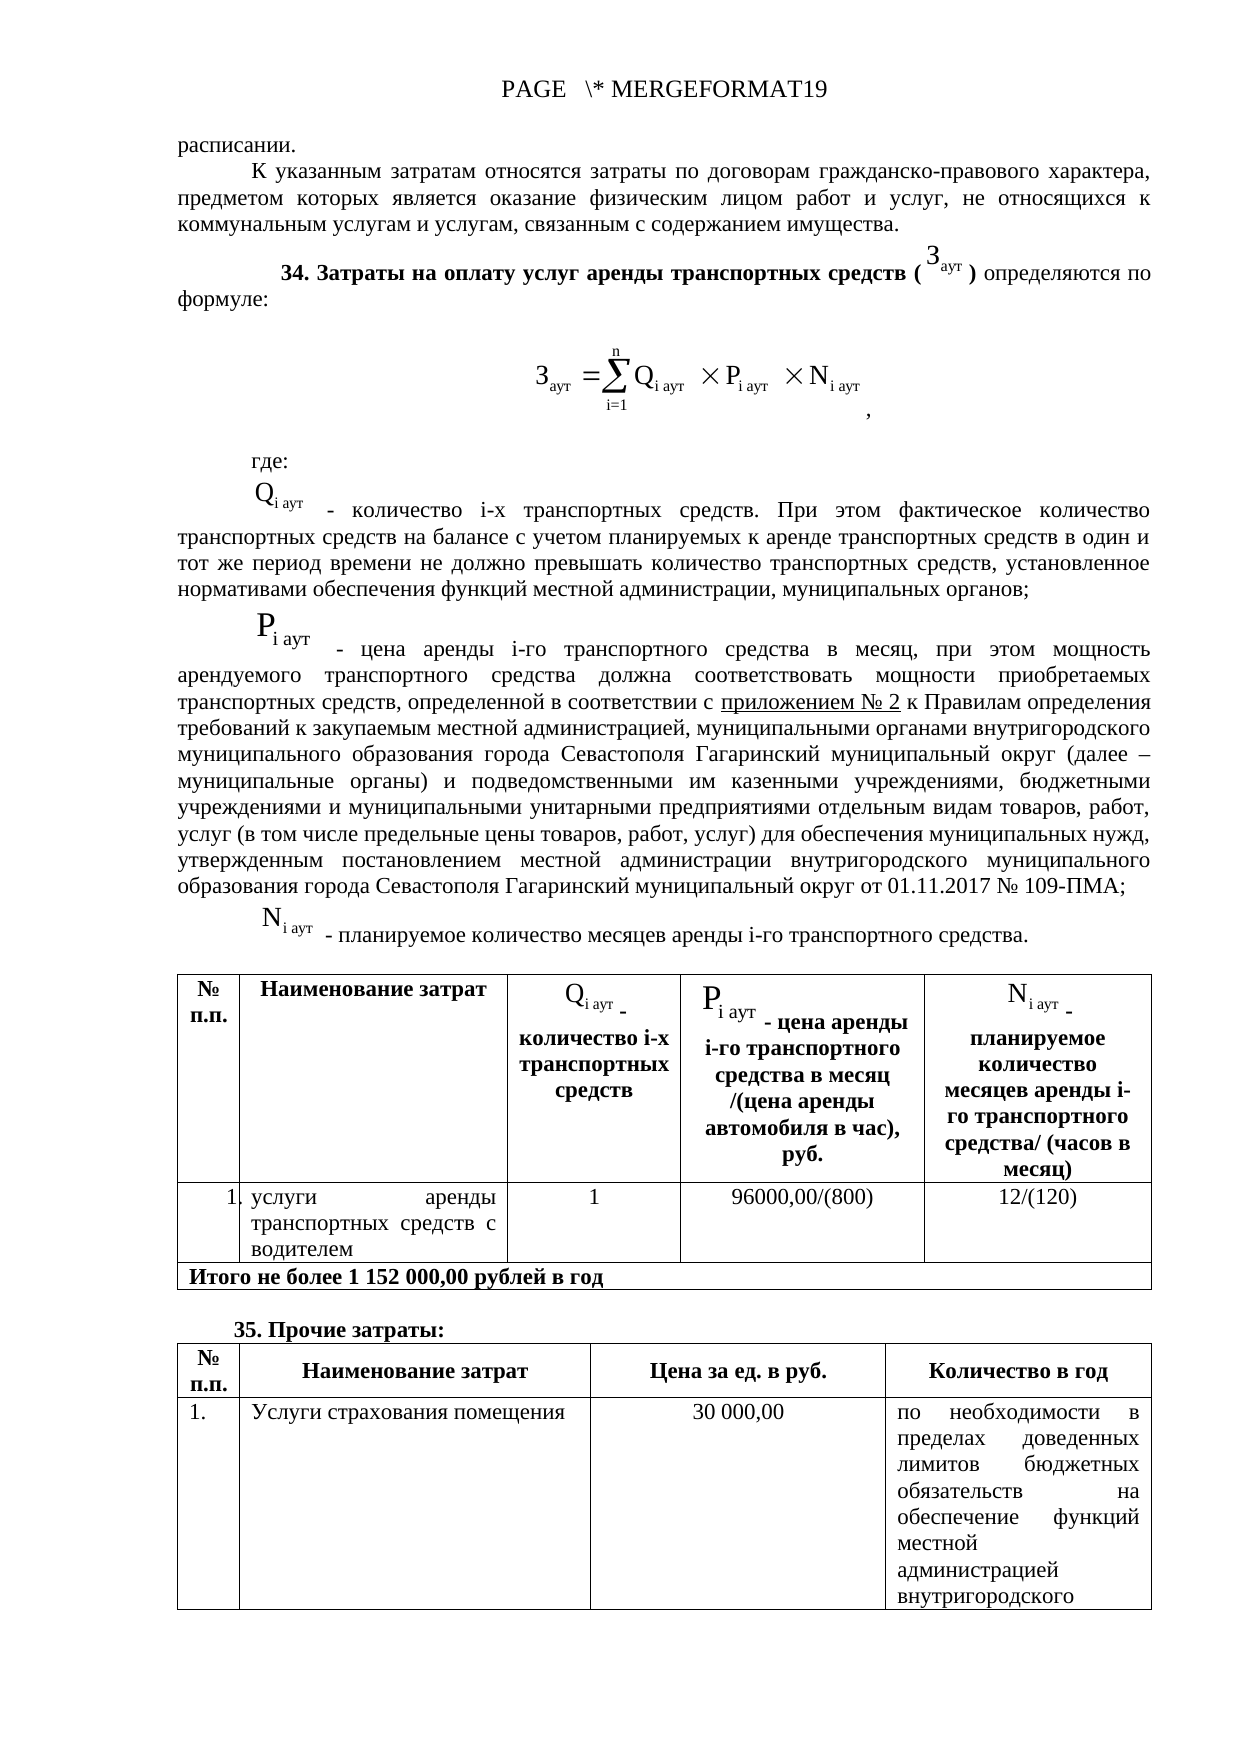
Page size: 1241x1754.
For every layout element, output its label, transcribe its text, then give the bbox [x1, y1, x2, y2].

table_cell Итого не более 1 152 000,00 рублей в год [178, 1263, 1151, 1289]
text - количество i-х транспортных средств. При этом фактическое количество транспортных средств на балансе с учетом планируемых к аренде транспортных средств в один и тот же период времени не должно превышать количество транспортных средств, установленное нормативами обеспечения функций местной администрации, муниципальных органов; [177, 474, 1152, 602]
table_header Наименование затрат [240, 975, 507, 1182]
table_header - цена аренды i-го транспортного средства в месяц /(цена аренды автомобиля в час), руб. [681, 975, 924, 1182]
text 34. Затраты на оплату услуг аренды транспортных средств () определяются по формуле: [177, 237, 1152, 312]
table_cell 96000,00/(800) [681, 1183, 924, 1262]
table_header Наименование затрат [240, 1344, 590, 1397]
text К указанным затратам относятся затраты по договорам гражданско-правового характера, предметом которых является оказание физическим лицом работ и услуг, не относящихся к коммунальным услугам и услугам, связанным с содержанием имущества. [177, 158, 1152, 237]
table_header № п.п. [178, 975, 239, 1182]
table_cell Услуги страхования помещения [240, 1398, 590, 1608]
text - цена аренды i-го транспортного средства в месяц, при этом мощность арендуемого транспортного средства должна соответствовать мощности приобретаемых транспортных средств, определенной в соответствии с приложением № 2 к Правилам определения требований к закупаемым местной администрацией, муниципальными органами внутригородского муниципального образования города Севастополя Гагаринский муниципальный округ (далее – муниципальные органы) и подведомственными им казенными учреждениями, бюджетными учреждениями и муниципальными унитарными предприятиями отдельным видам товаров, работ, услуг (в том числе предельные цены товаров, работ, услуг) для обеспечения муниципальных нужд, утвержденным постановлением местной администрации внутригородского муниципального образования города Севастополя Гагаринский муниципальный округ от 01.11.2017 № 109-ПМА; [177, 602, 1152, 899]
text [177, 131, 1152, 158]
table_header № п.п. [178, 1344, 239, 1397]
text 35. Прочие затраты: [177, 1317, 1152, 1343]
text - планируемое количество месяцев аренды i-го транспортного средства. [177, 899, 1152, 947]
table_header - количество i-х транспортных средств [508, 975, 680, 1182]
table_header Количество в год [886, 1344, 1151, 1397]
table_cell 1. [178, 1398, 239, 1608]
table_cell [178, 1183, 239, 1262]
table_cell 12/(120) [925, 1183, 1151, 1262]
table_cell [886, 1398, 1151, 1608]
table_header - планируемое количество месяцев аренды i-го транспортного средства/ (часов в месяц) [925, 975, 1151, 1182]
table_cell 1 [508, 1183, 680, 1262]
text , [177, 338, 1152, 421]
table_header Цена за ед. в руб. [591, 1344, 885, 1397]
table_cell услуги аренды транспортных средств с водителем [240, 1183, 507, 1262]
text где: [177, 448, 1152, 474]
table_cell 30 000,00 [591, 1398, 885, 1608]
